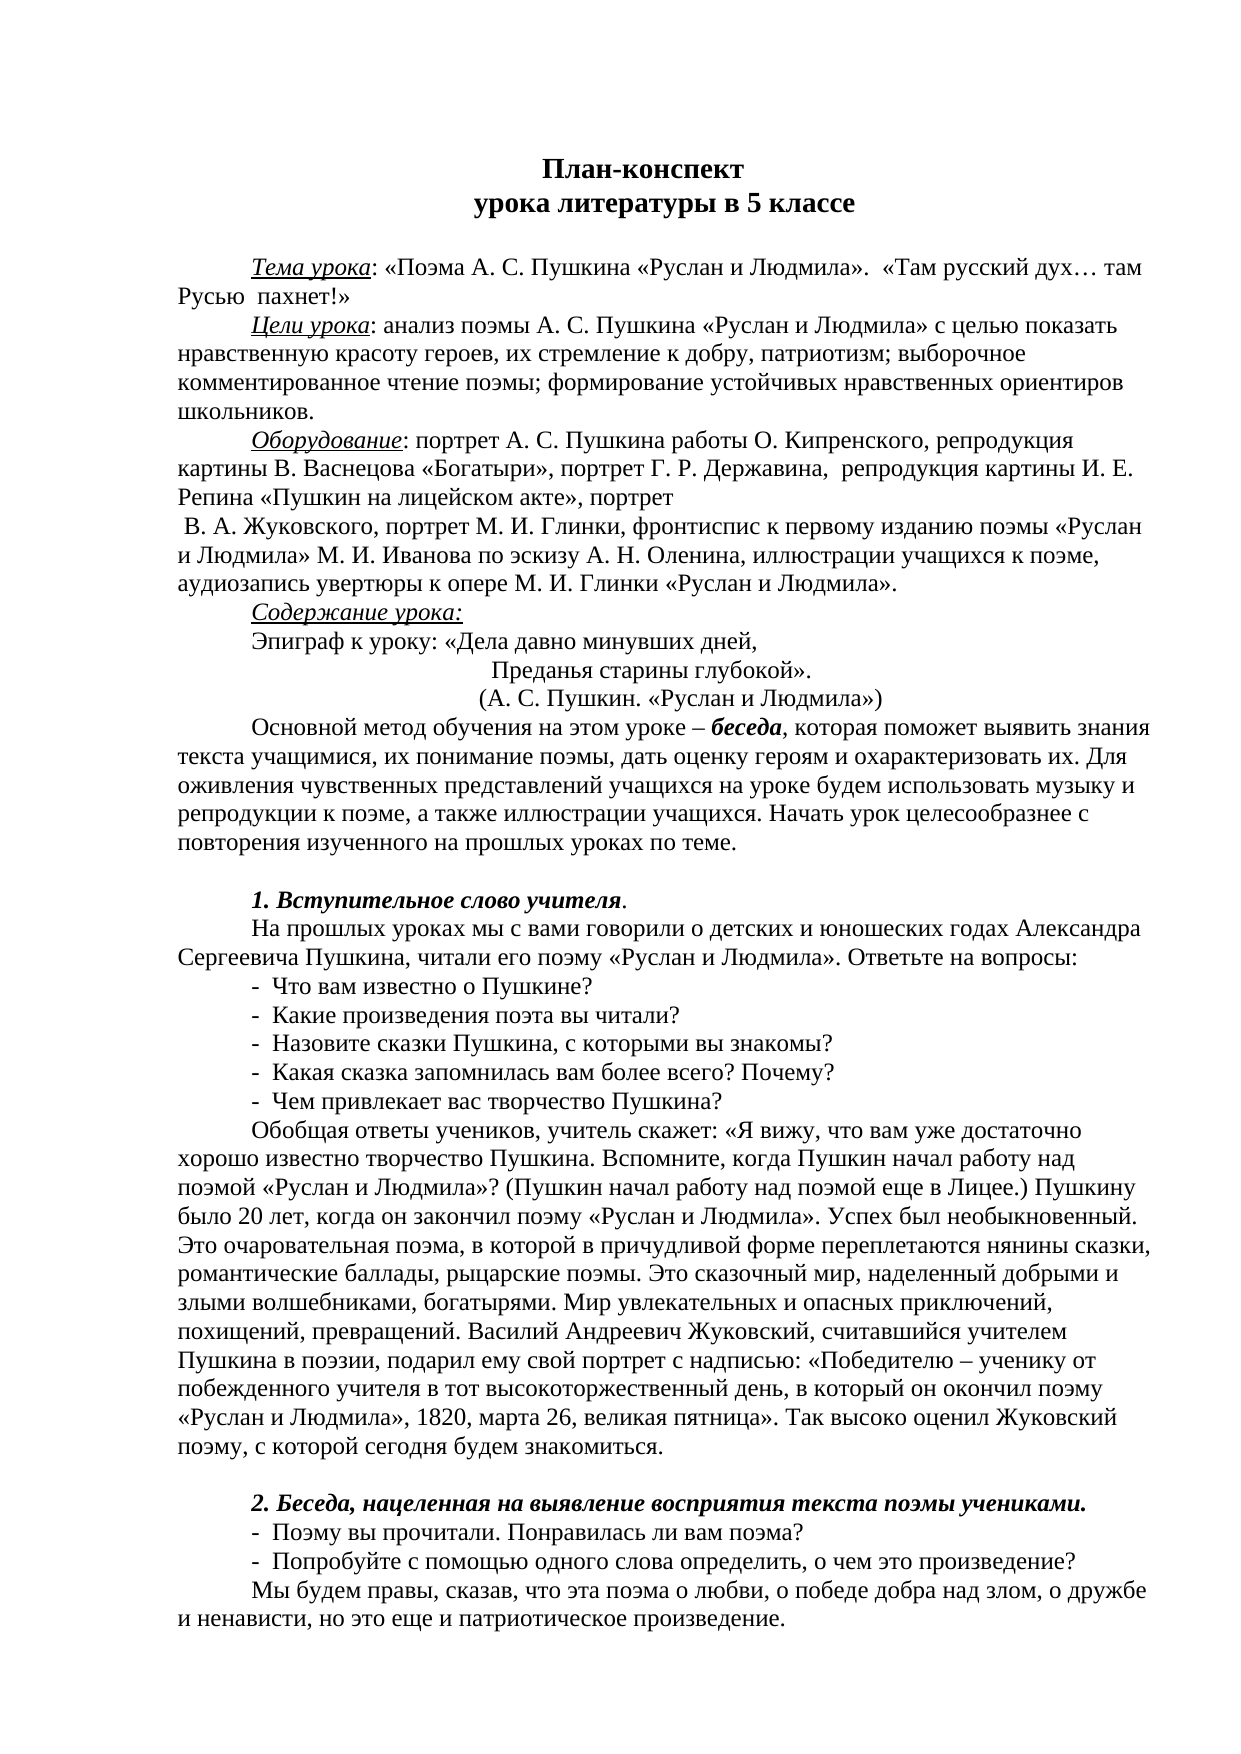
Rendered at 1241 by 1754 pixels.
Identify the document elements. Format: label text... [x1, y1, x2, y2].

text План-конспект [177, 152, 1152, 185]
text урока литературы в 5 классе [177, 185, 1152, 219]
text Основной метод обучения на этом уроке – беседа, которая поможет выявить знания текста учащимися, их понимание поэмы, дать оценку героям и охарактеризовать их. Для оживления чувственных представлений учащихся на уроке будем использовать музыку и репродукции к поэме, а также иллюстрации учащихся. Начать урок целесообразнее с повторения изученного на прошлых уроках по теме. [177, 712, 1152, 856]
text В. А. Жуковского, портрет М. И. Глинки, фронтиспис к первому изданию поэмы «Руслан и Людмила» М. И. Иванова по эскизу А. Н. Оленина, иллюстрации учащихся к поэме, аудиозапись увертюры к опере М. И. Глинки «Руслан и Людмила». [177, 511, 1152, 597]
text Оборудование: портрет А. С. Пушкина работы О. Кипренского, репродукция картины В. Васнецова «Богатыри», портрет Г. Р. Державина, репродукция картины И. Е. Репина «Пушкин на лицейском акте», портрет [177, 425, 1152, 511]
text (А. С. Пушкин. «Руслан и Людмила») [398, 683, 1152, 712]
text - Поэму вы прочитали. Понравилась ли вам поэма? [177, 1517, 1152, 1546]
text - Что вам известно о Пушкине? [177, 971, 1152, 1000]
text 1. Вступительное слово учителя. [177, 885, 1152, 913]
text - Попробуйте с помощью одного слова определить, о чем это произведение? [177, 1546, 1152, 1575]
text Преданья старины глубокой». [472, 655, 1152, 683]
text Обобщая ответы учеников, учитель скажет: «Я вижу, что вам уже достаточно хорошо известно творчество Пушкина. Вспомните, когда Пушкин начал работу над поэмой «Руслан и Людмила»? (Пушкин начал работу над поэмой еще в Лицее.) Пушкину было 20 лет, когда он закончил поэму «Руслан и Людмила». Успех был необыкновенный. Это очаровательная поэма, в которой в причудливой форме переплетаются нянины сказки, романтические баллады, рыцарские поэмы. Это сказочный мир, наделенный добрыми и злыми волшебниками, богатырями. Мир увлекательных и опасных приключений, похищений, превращений. Василий Андреевич Жуковский, считавшийся учителем Пушкина в поэзии, подарил ему свой портрет с надписью: «Победителю – ученику от побежденного учителя в тот высокоторжественный день, в который он окончил поэму «Руслан и Людмила», 1820, марта 26, великая пятница». Так высоко оценил Жуковский поэму, с которой сегодня будем знакомиться. [177, 1115, 1152, 1460]
text Эпиграф к уроку: «Дела давно минувших дней, [177, 626, 1152, 655]
text Мы будем правы, сказав, что эта поэма о любви, о победе добра над злом, о дружбе и ненависти, но это еще и патриотическое произведение. [177, 1575, 1152, 1632]
text 2. Беседа, нацеленная на выявление восприятия текста поэмы учениками. [177, 1488, 1152, 1517]
text - Чем привлекает вас творчество Пушкина? [177, 1086, 1152, 1115]
text - Какая сказка запомнилась вам более всего? Почему? [177, 1057, 1152, 1086]
text На прошлых уроках мы с вами говорили о детских и юношеских годах Александра Сергеевича Пушкина, читали его поэму «Руслан и Людмила». Ответьте на вопросы: [177, 913, 1152, 971]
text Цели урока: анализ поэмы А. С. Пушкина «Руслан и Людмила» с целью показать нравственную красоту героев, их стремление к добру, патриотизм; выборочное комментированное чтение поэмы; формирование устойчивых нравственных ориентиров школьников. [177, 310, 1152, 425]
text - Какие произведения поэта вы читали? [177, 1000, 1152, 1028]
text Содержание урока: [177, 597, 1152, 626]
text Тема урока: «Поэма А. С. Пушкина «Руслан и Людмила». «Там русский дух… там Русью пахнет!» [177, 252, 1152, 310]
text - Назовите сказки Пушкина, с которыми вы знакомы? [177, 1028, 1152, 1057]
